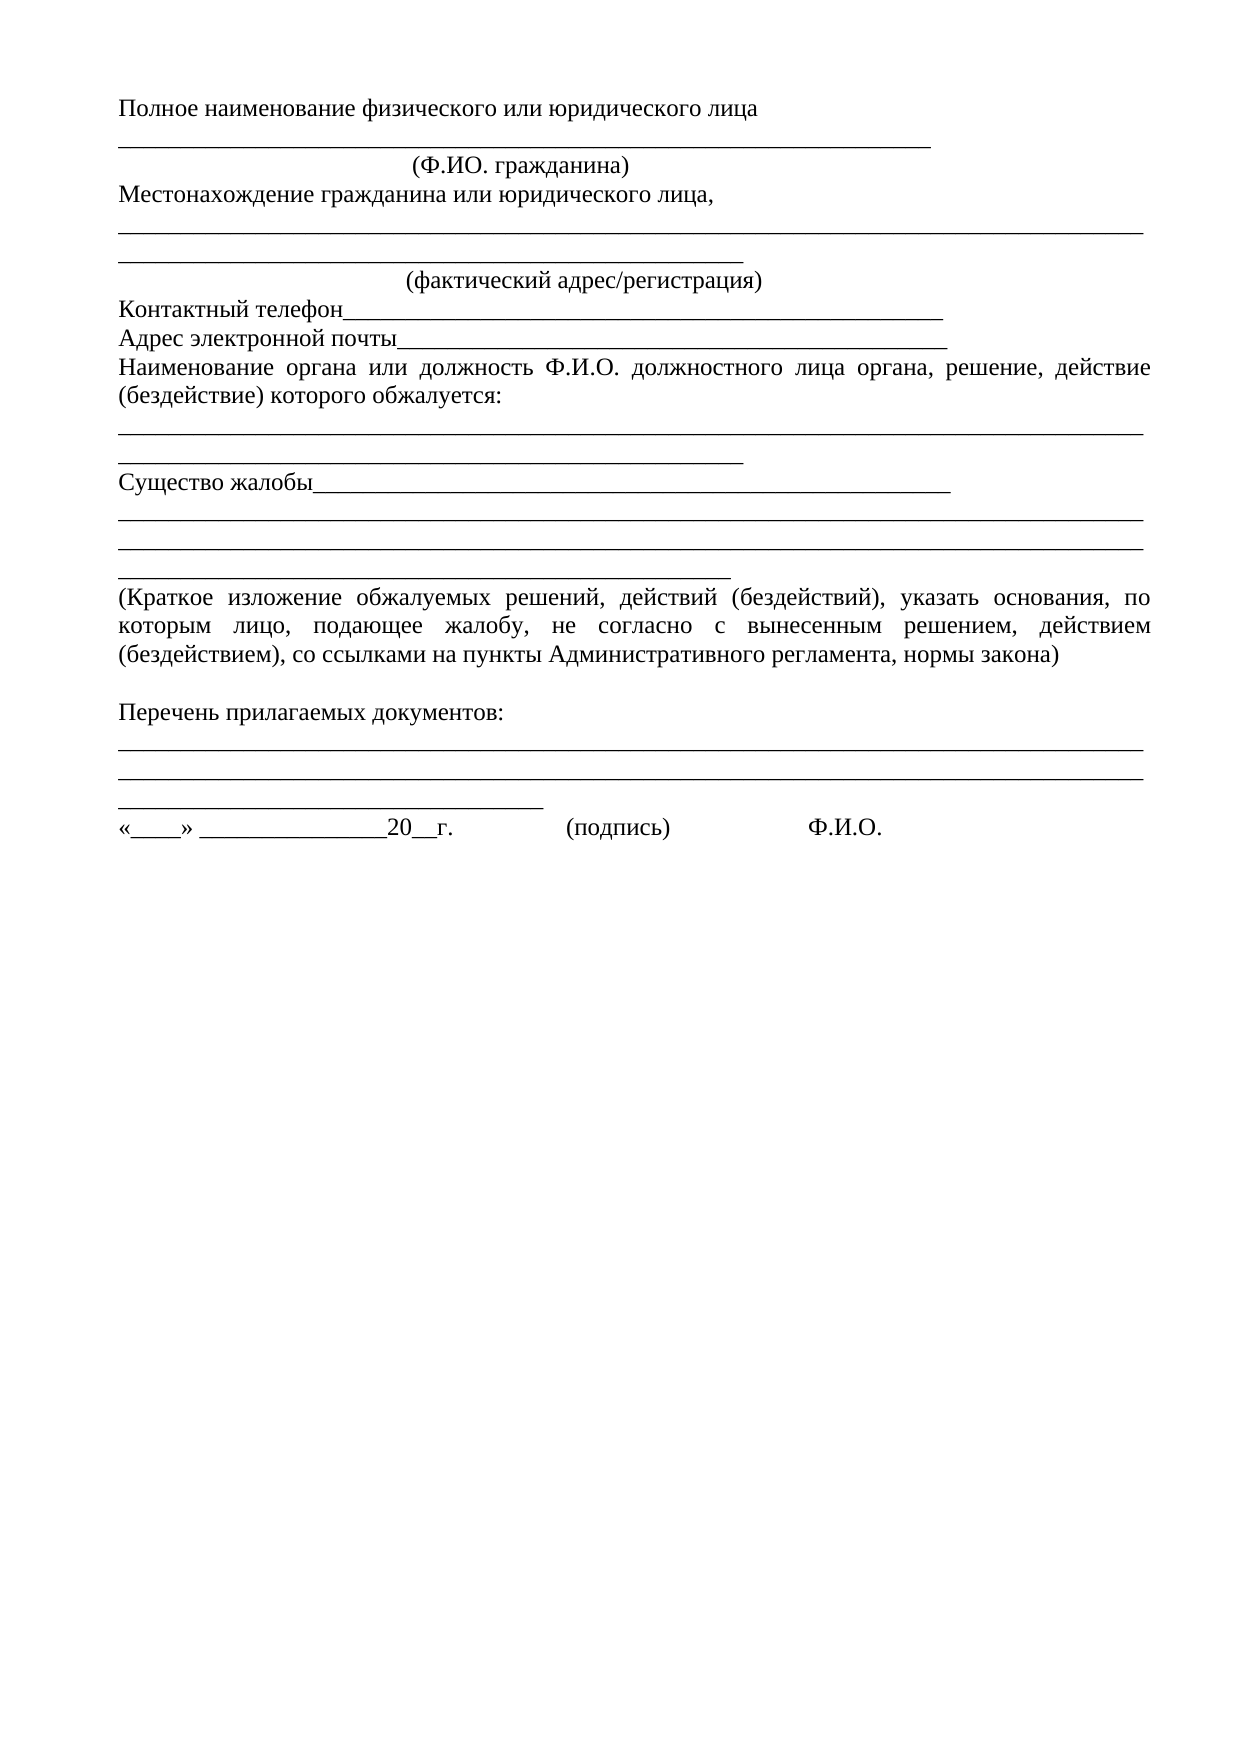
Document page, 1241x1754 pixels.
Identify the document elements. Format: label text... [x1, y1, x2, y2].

text ______________________________________________________________________________________________________________________________________________________________________________________________________ [118, 726, 1152, 812]
text Перечень прилагаемых документов: [118, 697, 1152, 726]
text Полное наименование физического или юридического лица [118, 93, 1152, 122]
text Существо жалобы___________________________________________________ [118, 467, 1152, 496]
text Местонахождение гражданина или юридического лица, [118, 179, 1152, 208]
text _________________________________________________________________ [118, 122, 1152, 151]
text «____» _______________20__г. (подпись) Ф.И.О. [118, 812, 1152, 841]
text ____________________________________________________________________________________________________________________________________ [118, 208, 1152, 266]
text Наименование органа или должность Ф.И.О. должностного лица органа, решение, действие (бездействие) которого обжалуется: [118, 352, 1152, 409]
text ____________________________________________________________________________________________________________________________________ [118, 409, 1152, 467]
text (Ф.ИО. гражданина) [118, 151, 1152, 179]
text _____________________________________________________________________________________________________________________________________________________________________________________________________________________ [118, 496, 1152, 582]
text Контактный телефон________________________________________________ [118, 294, 1152, 323]
text (Краткое изложение обжалуемых решений, действий (бездействий), указать основания, по которым лицо, подающее жалобу, не согласно с вынесенным решением, действием (бездействием), со ссылками на пункты Административного регламента, нормы закона) [118, 582, 1152, 668]
text Адрес электронной почты____________________________________________ [118, 323, 1152, 352]
text (фактический адрес/регистрация) [118, 266, 1152, 294]
